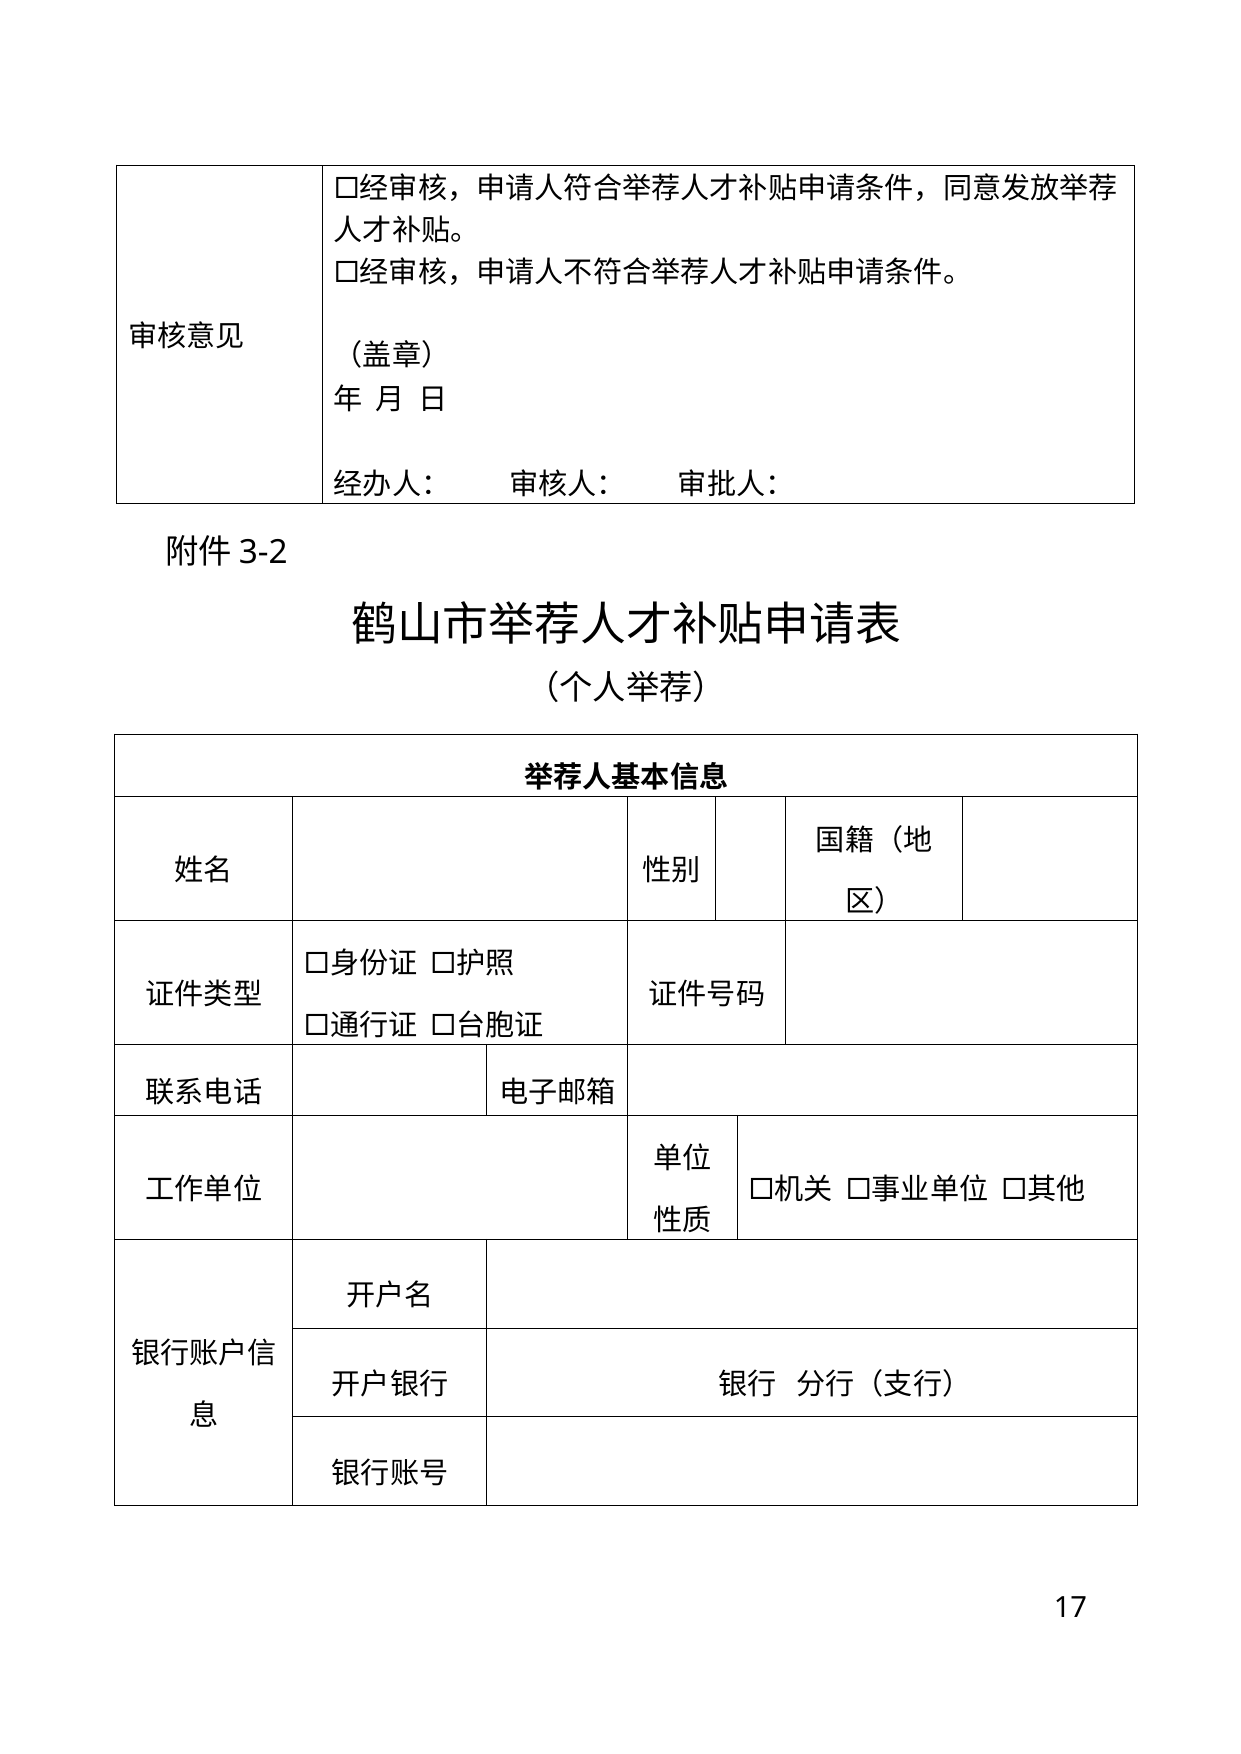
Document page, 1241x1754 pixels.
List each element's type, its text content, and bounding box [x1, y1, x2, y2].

text 鹤山市举荐人才补贴申请表 [165, 594, 1087, 652]
table_cell 机关 事业单位 其他 [738, 1116, 1137, 1239]
table_cell 性别 [628, 797, 715, 920]
table_cell 姓名 [115, 797, 292, 920]
table_cell 电子邮箱 [487, 1045, 627, 1115]
table_cell [963, 797, 1137, 920]
text （个人举荐） [165, 652, 1087, 711]
table_cell 银行 分行（支行） [487, 1329, 1137, 1416]
table_cell [293, 1116, 627, 1239]
table_header 举荐人基本信息 [115, 735, 1137, 796]
table_cell 国籍（地区） [786, 797, 962, 920]
table_cell 开户名 [293, 1240, 486, 1327]
table_cell 审核意见 [117, 166, 322, 502]
table_cell 开户银行 [293, 1329, 486, 1416]
text 附件3-2 [165, 504, 1087, 594]
table_cell 身份证 护照 通行证 台胞证 [293, 921, 627, 1044]
table_cell [293, 1045, 486, 1115]
table_cell [293, 797, 627, 920]
table_cell 联系电话 [115, 1045, 292, 1115]
table_cell 证件号码 [628, 921, 785, 1044]
table_cell 证件类型 [115, 921, 292, 1044]
table_cell 银行账户信息 [115, 1240, 292, 1505]
table_cell [487, 1240, 1137, 1327]
table_cell [716, 797, 785, 920]
table_cell 经审核，申请人符合举荐人才补贴申请条件，同意发放举荐人才补贴。 经审核，申请人不符合举荐人才补贴申请条件。 （盖章） 年 月 日 经办人： 审核人： 审批人： [323, 166, 1134, 502]
table_cell [786, 921, 1137, 1044]
table_cell 单位性质 [628, 1116, 737, 1239]
table_cell [628, 1045, 1137, 1115]
table_cell 工作单位 [115, 1116, 292, 1239]
table_cell 银行账号 [293, 1417, 486, 1505]
table_cell [487, 1417, 1137, 1505]
